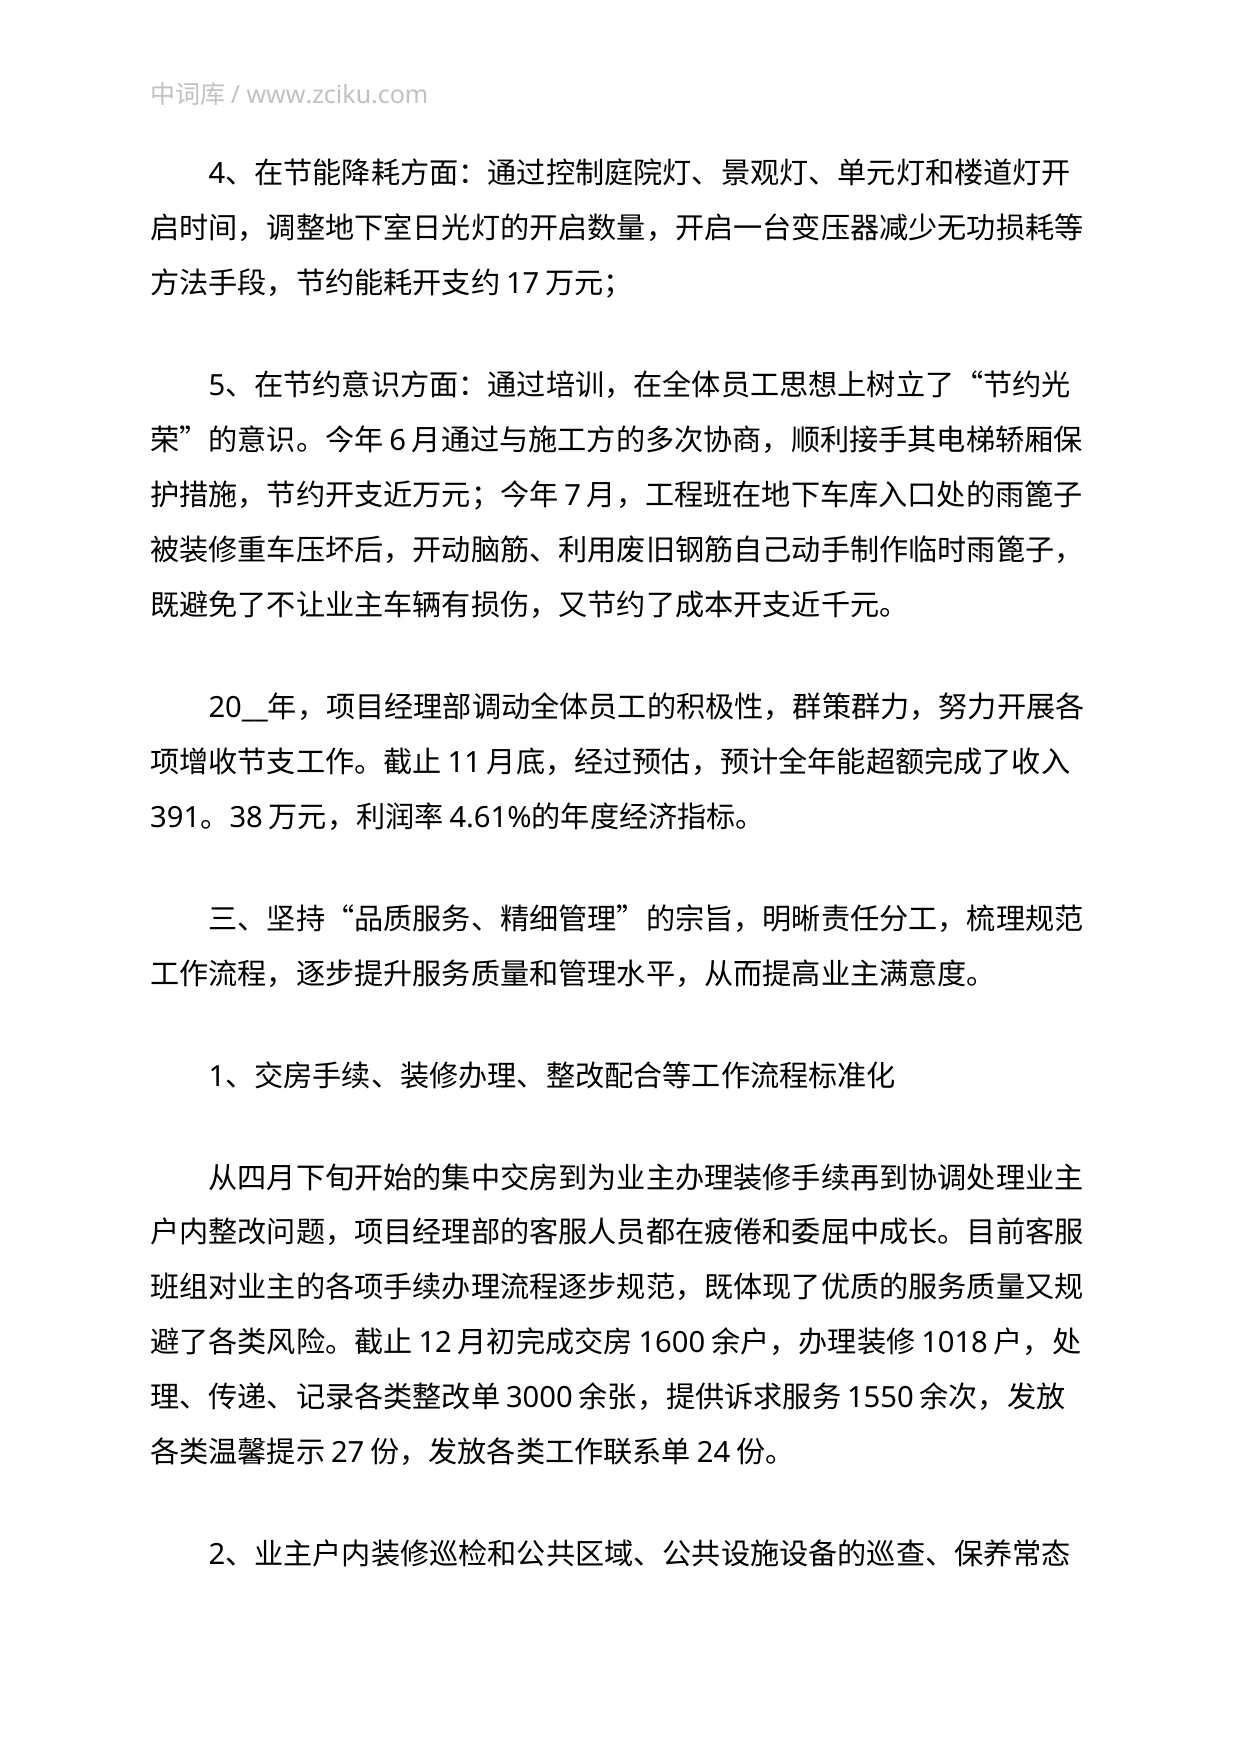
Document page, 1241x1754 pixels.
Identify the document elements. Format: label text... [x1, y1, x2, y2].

text 三、坚持“品质服务、精细管理”的宗旨，明晰责任分工，梳理规范工作流程，逐步提升服务质量和管理水平，从而提高业主满意度。 [150, 896, 1090, 993]
text 5、在节约意识方面：通过培训，在全体员工思想上树立了“节约光荣”的意识。今年6月通过与施工方的多次协商，顺利接手其电梯轿厢保护措施，节约开支近万元；今年7月，工程班在地下车库入口处的雨篦子被装修重车压坏后，开动脑筋、利用废旧钢筋自己动手制作临时雨篦子，既避免了不让业主车辆有损伤，又节约了成本开支近千元。 [150, 362, 1090, 624]
text 4、在节能降耗方面：通过控制庭院灯、景观灯、单元灯和楼道灯开启时间，调整地下室日光灯的开启数量，开启一台变压器减少无功损耗等方法手段，节约能耗开支约17万元； [150, 150, 1090, 302]
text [150, 1531, 1090, 1573]
text 20__年，项目经理部调动全体员工的积极性，群策群力，努力开展各项增收节支工作。截止11月底，经过预估，预计全年能超额完成了收入391。38万元，利润率4.61%的年度经济指标。 [150, 683, 1090, 836]
text 1、交房手续、装修办理、整改配合等工作流程标准化 [150, 1052, 1090, 1094]
text 从四月下旬开始的集中交房到为业主办理装修手续再到协调处理业主户内整改问题，项目经理部的客服人员都在疲倦和委屈中成长。目前客服班组对业主的各项手续办理流程逐步规范，既体现了优质的服务质量又规避了各类风险。截止12月初完成交房1600余户，办理装修1018户，处理、传递、记录各类整改单3000余张，提供诉求服务1550余次，发放各类温馨提示27份，发放各类工作联系单24份。 [150, 1154, 1090, 1471]
